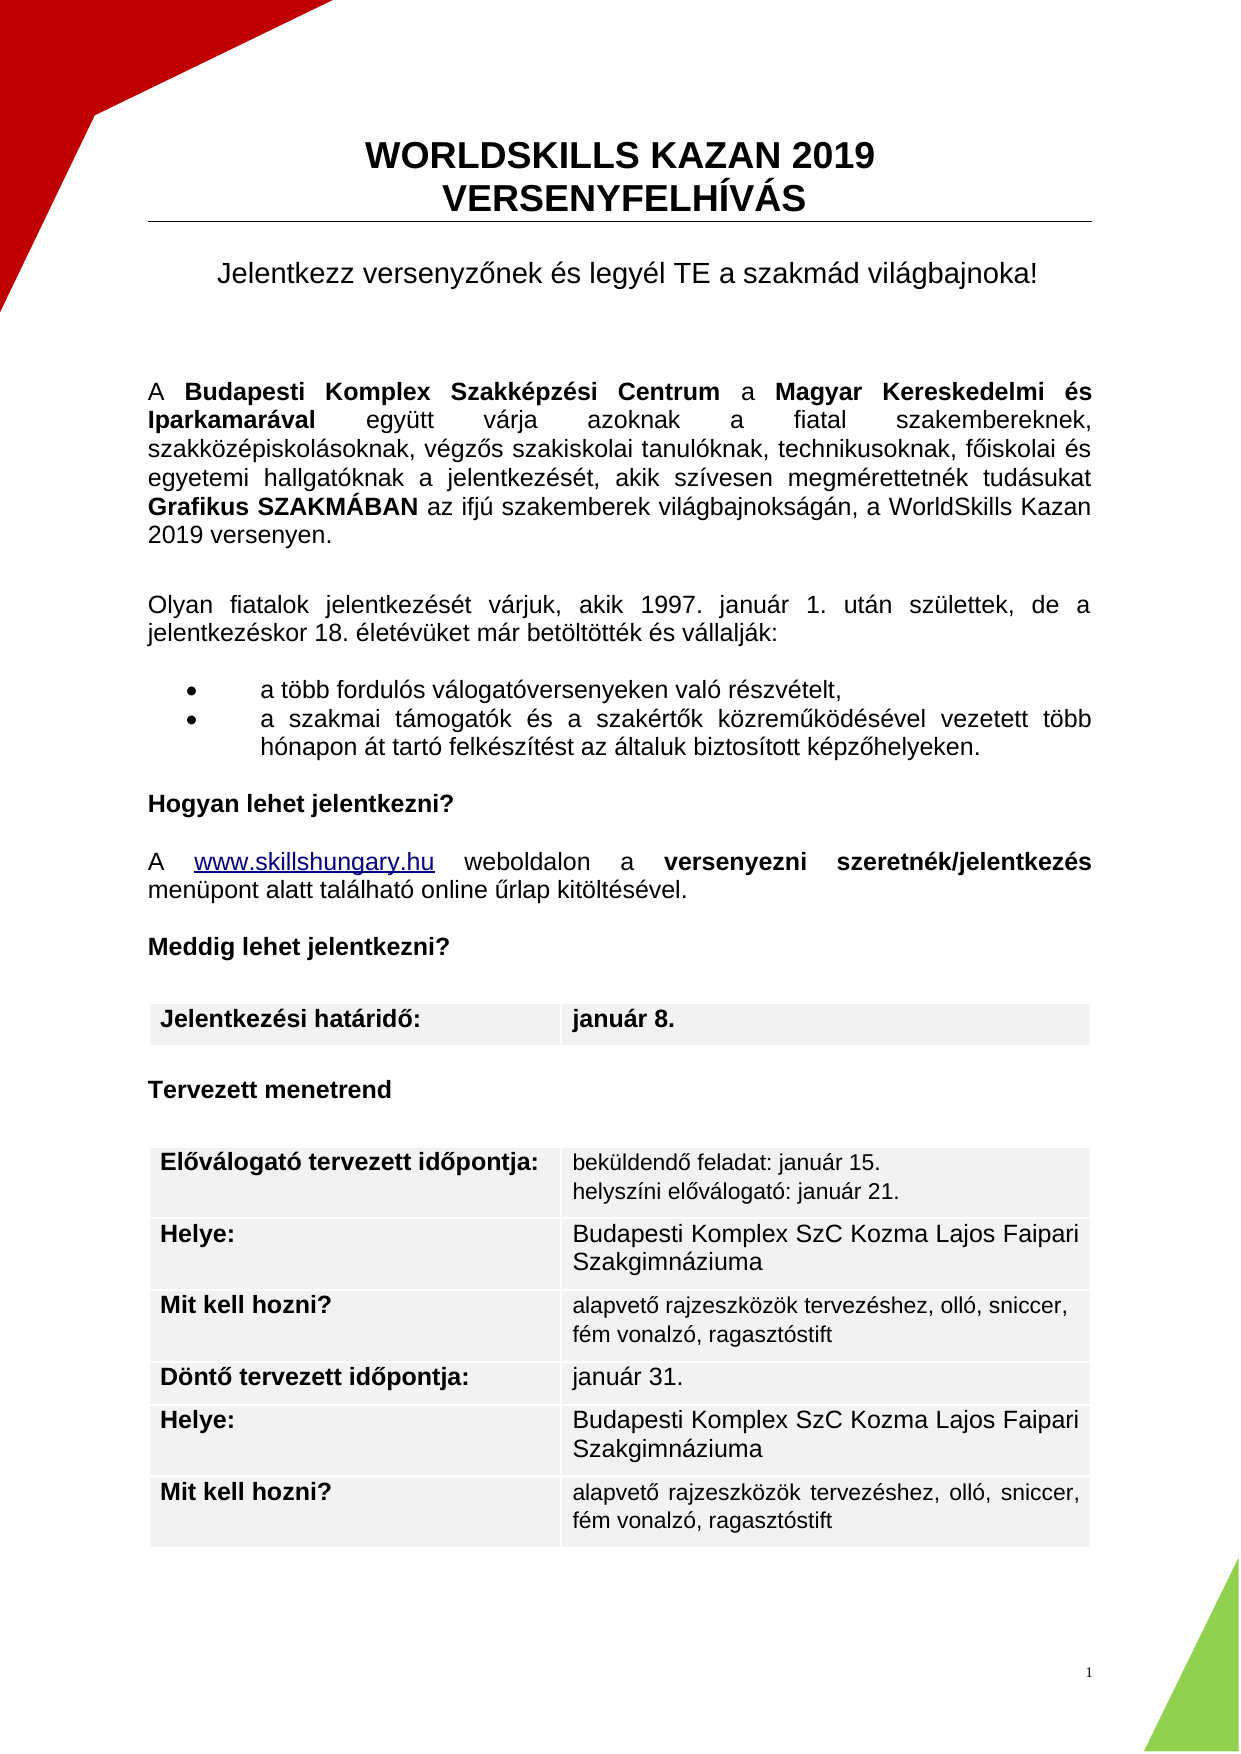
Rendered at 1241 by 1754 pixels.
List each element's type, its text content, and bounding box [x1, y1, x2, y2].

table_cell Budapesti Komplex SzC Kozma Lajos Faipari Szakgimnáziuma [562, 1219, 1090, 1289]
list a több fordulós válogatóversenyeken való részvételt, [185, 676, 1092, 704]
list a szakmai támogatók és a szakértők közreműködésével vezetett több hónapon át tartó felkészítést az általuk biztosított képzőhelyeken. [185, 704, 1092, 761]
table_header Jelentkezési határidő: [150, 1004, 560, 1045]
text Olyan fiatalok jelentkezését várjuk, akik 1997. január 1. után születtek, de a jelentkezéskor 18. életévüket már betöltötték és vállalják: [148, 590, 1092, 647]
text Hogyan lehet jelentkezni? [148, 790, 1092, 818]
text WORLDSKILLS KAZAN 2019 [148, 133, 1092, 176]
table_cell január 31. [562, 1363, 1090, 1404]
table_cell Döntő tervezett időpontja: [150, 1363, 560, 1404]
table_cell Helye: [150, 1406, 560, 1475]
text A Budapesti Komplex Szakképzési Centrum a Magyar Kereskedelmi és Iparkamarával együtt várja azoknak a fiatal szakembereknek, szakközépiskolásoknak, végzős szakiskolai tanulóknak, technikusoknak, főiskolai és egyetemi hallgatóknak a jelentkezését, akik szívesen megmérettetnék tudásukat Grafikus SZAKMÁBAN az ifjú szakemberek világbajnokságán, a WorldSkills Kazan 2019 versenyen. [148, 377, 1092, 549]
table_cell Budapesti Komplex SzC Kozma Lajos Faipari Szakgimnáziuma [562, 1406, 1090, 1475]
table_cell Mit kell hozni? [150, 1291, 560, 1361]
table_cell Mit kell hozni? [150, 1478, 560, 1547]
table_cell alapvető rajzeszközök tervezéshez, olló, sniccer, fém vonalzó, ragasztóstift [562, 1291, 1090, 1361]
text A www.skillshungary.hu weboldalon a versenyezni szeretnék/jelentkezés menüpont alatt található online űrlap kitöltésével. [148, 847, 1092, 904]
text Jelentkezz versenyzőnek és legyél TE a szakmád világbajnoka! [148, 256, 1093, 289]
text Meddig lehet jelentkezni? [148, 933, 1092, 961]
text Tervezett menetrend [148, 1076, 1092, 1104]
table_header Előválogató tervezett időpontja: [150, 1148, 560, 1217]
table_cell Helye: [150, 1219, 560, 1289]
text VERSENYFELHÍVÁS [148, 176, 1092, 221]
table_cell alapvető rajzeszközök tervezéshez, olló, sniccer, fém vonalzó, ragasztóstift [562, 1478, 1090, 1547]
table_header beküldendő feladat: január 15. helyszíni előválogató: január 21. [562, 1148, 1090, 1217]
table_header január 8. [562, 1004, 1090, 1045]
